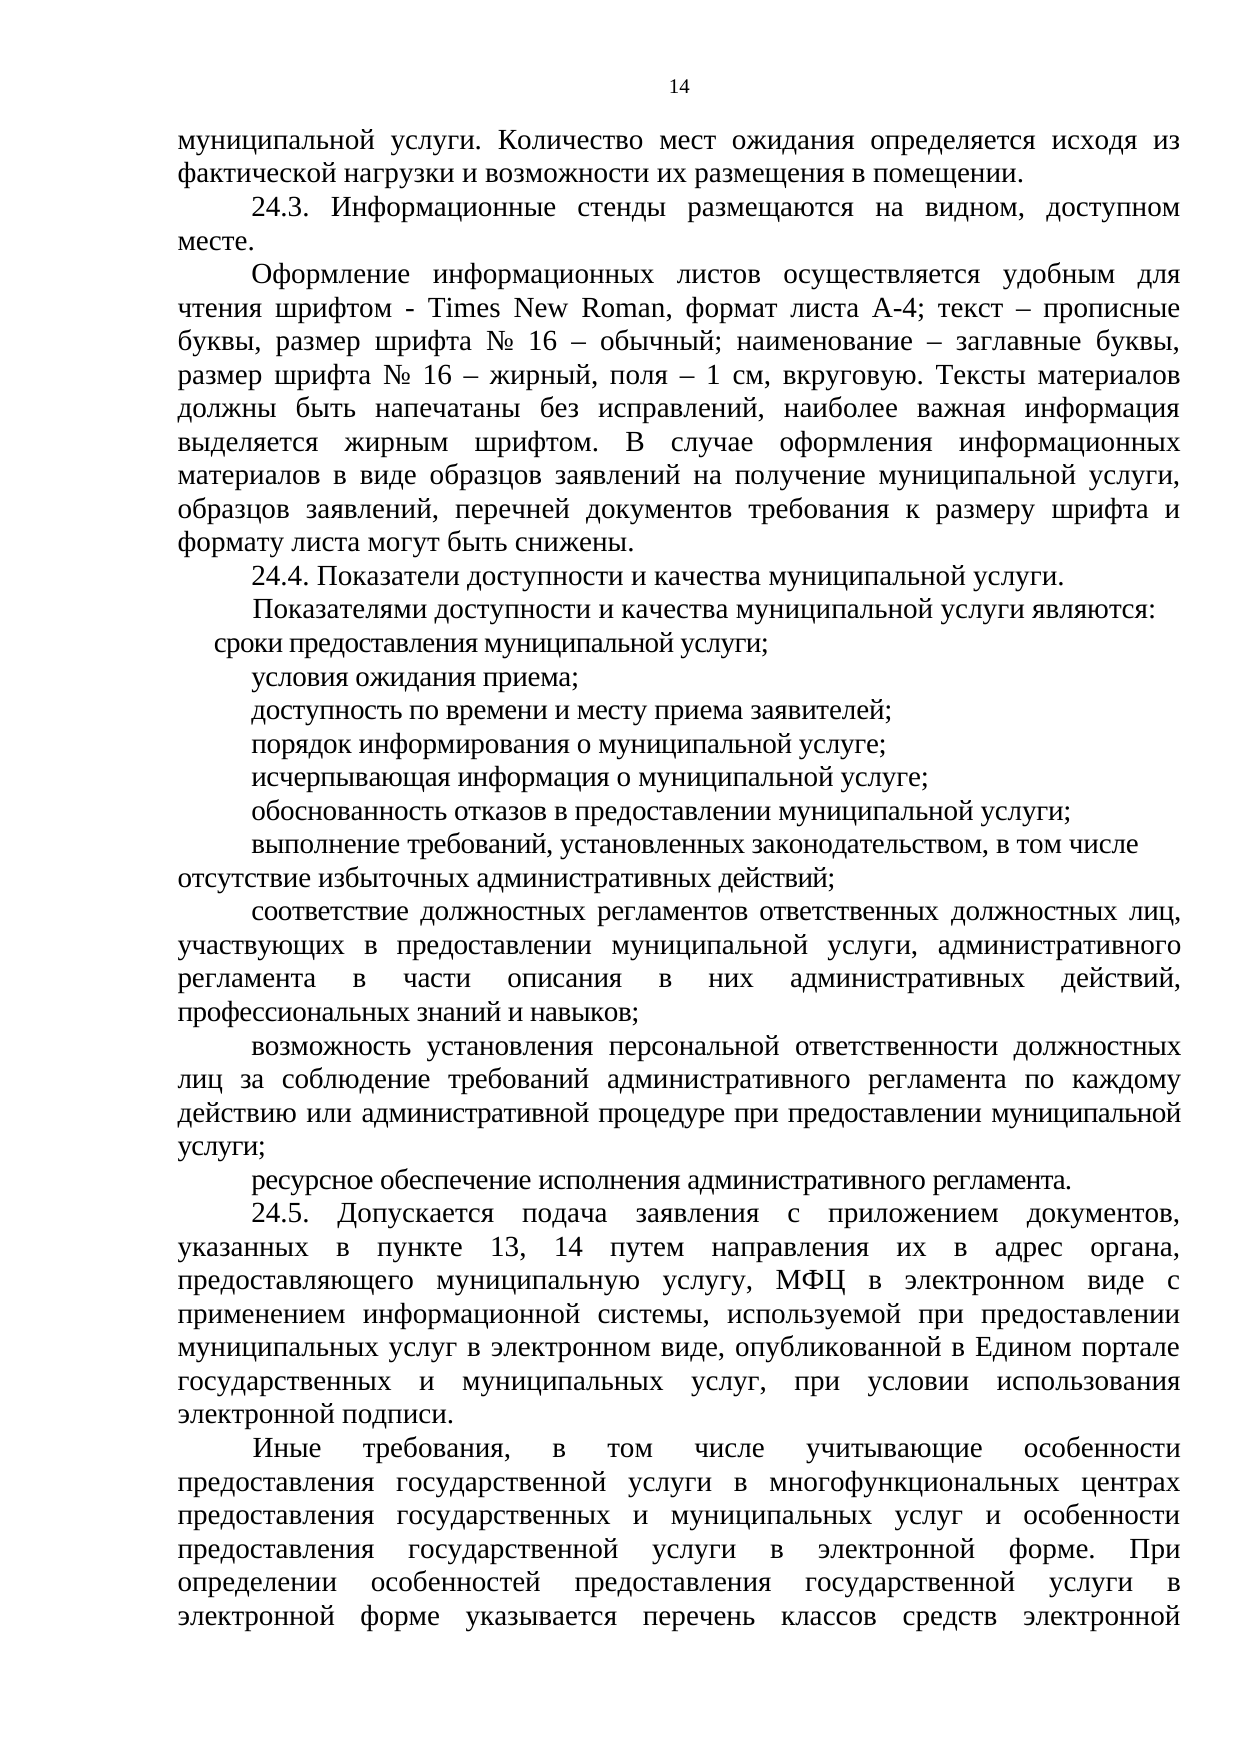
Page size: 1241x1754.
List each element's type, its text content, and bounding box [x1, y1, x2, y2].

text доступность по времени и месту приема заявителей; [177, 692, 1181, 726]
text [177, 1430, 1181, 1631]
text обоснованность отказов в предоставлении муниципальной услуги; [177, 793, 1181, 826]
text 24.4. Показатели доступности и качества муниципальной услуги. [177, 558, 1181, 592]
text условия ожидания приема; [177, 659, 1181, 692]
text 24.5. Допускается подача заявления с приложением документов, указанных в пункте 13, 14 путем направления их в адрес органа, предоставляющего муниципальную услугу, МФЦ в электронном виде с применением информационной системы, используемой при предоставлении муниципальных услуг в электронном виде, опубликованной в Едином портале государственных и муниципальных услуг, при условии использования электронной подписи. [177, 1195, 1181, 1430]
text исчерпывающая информация о муниципальной услуге; [177, 759, 1181, 793]
text Показателями доступности и качества муниципальной услуги являются: [177, 592, 1181, 625]
text выполнение требований, установленных законодательством, в том числе отсутствие избыточных административных действий; [177, 826, 1181, 893]
text ресурсное обеспечение исполнения административного регламента. [177, 1162, 1181, 1195]
text возможность установления персональной ответственности должностных лиц за соблюдение требований административного регламента по каждому действию или административной процедуре при предоставлении муниципальной услуги; [177, 1028, 1181, 1162]
text Оформление информационных листов осуществляется удобным для чтения шрифтом - Times New Roman, формат листа А-4; текст – прописные буквы, размер шрифта № 16 – обычный; наименование – заглавные буквы, размер шрифта № 16 – жирный, поля – 1 см, вкруговую. Тексты материалов должны быть напечатаны без исправлений, наиболее важная информация выделяется жирным шрифтом. В случае оформления информационных материалов в виде образцов заявлений на получение муниципальной услуги, образцов заявлений, перечней документов требования к размеру шрифта и формату листа могут быть снижены. [177, 256, 1181, 558]
text порядок информирования о муниципальной услуге; [177, 726, 1181, 759]
text сроки предоставления муниципальной услуги; [177, 625, 1181, 659]
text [177, 122, 1181, 189]
text 24.3. Информационные стенды размещаются на видном, доступном месте. [177, 189, 1181, 256]
text соответствие должностных регламентов ответственных должностных лиц, участвующих в предоставлении муниципальной услуги, административного регламента в части описания в них административных действий, профессиональных знаний и навыков; [177, 893, 1181, 1028]
